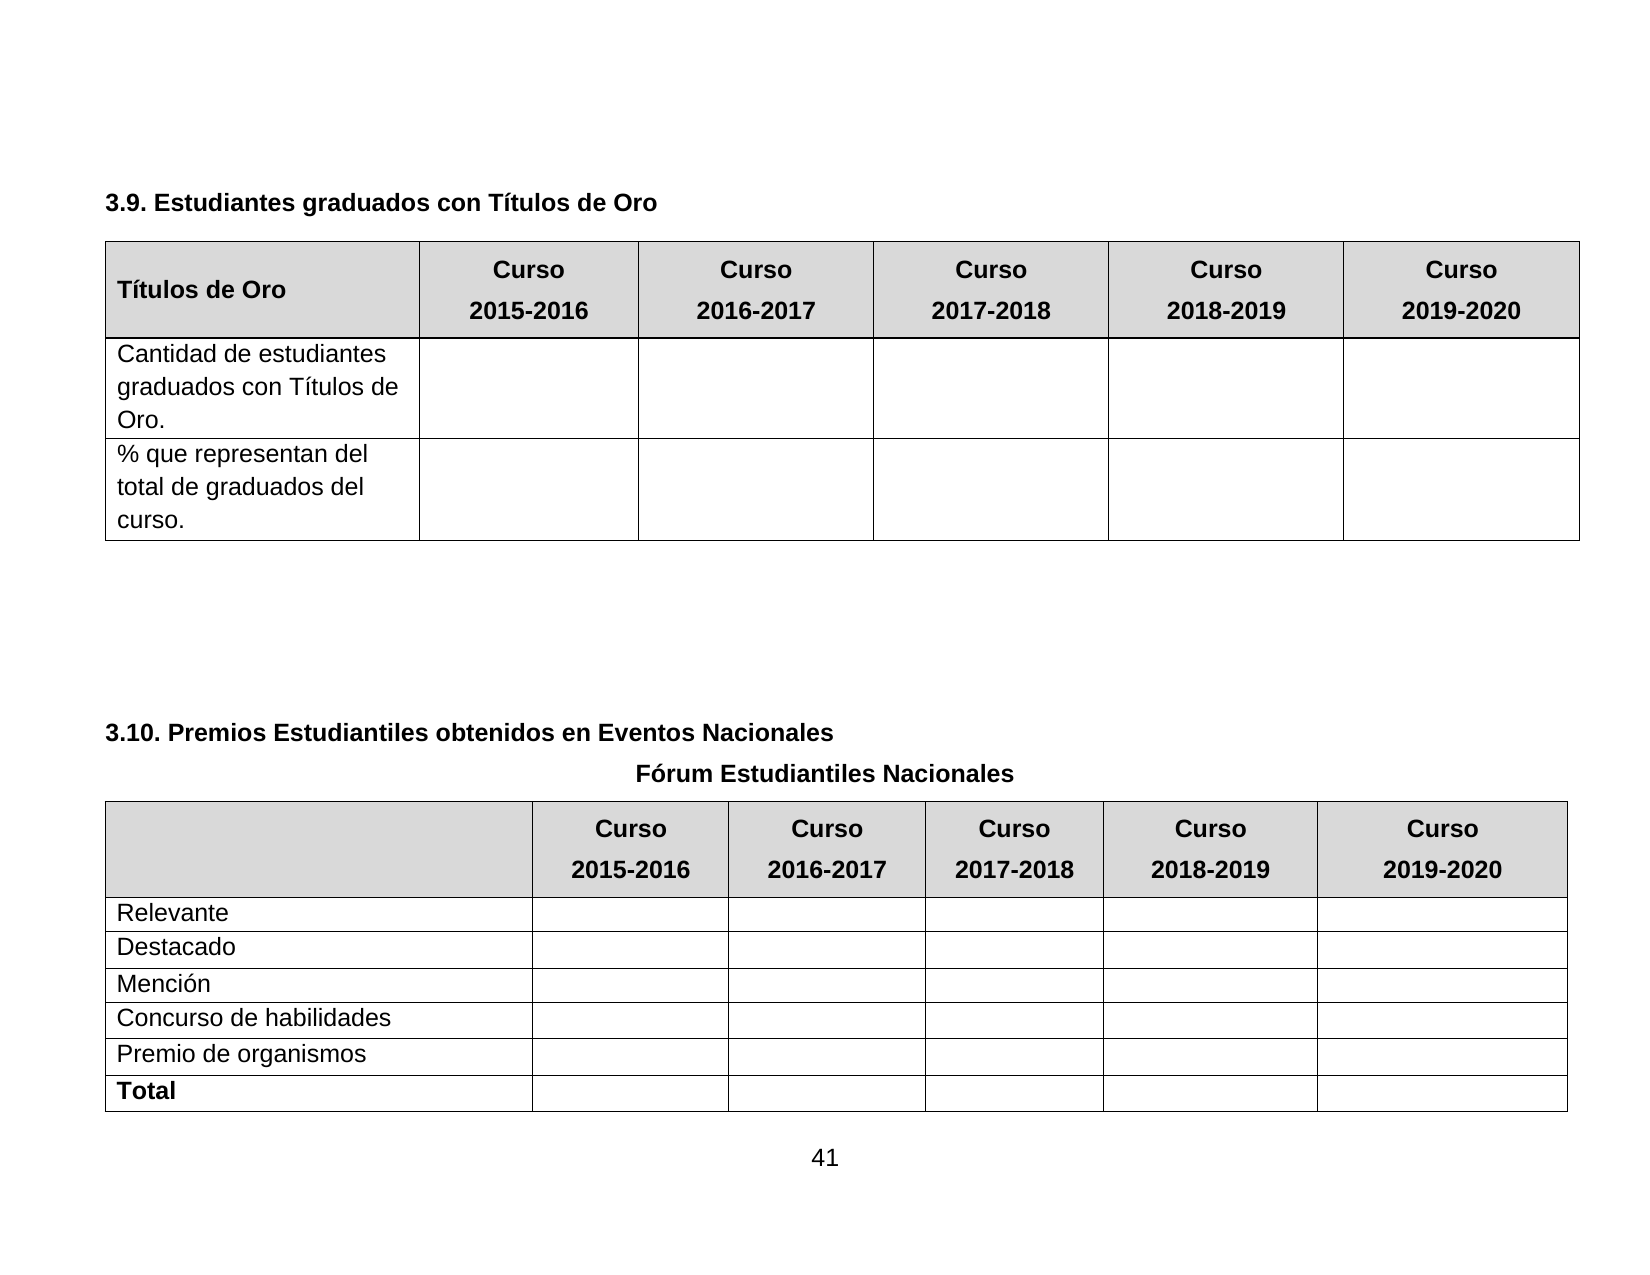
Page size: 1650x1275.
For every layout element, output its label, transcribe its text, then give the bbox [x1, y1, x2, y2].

table_cell [926, 1003, 1103, 1038]
table_cell [533, 1076, 728, 1111]
table_header Títulos de Oro [106, 242, 419, 337]
table_cell [729, 898, 925, 931]
table_cell [1104, 1076, 1317, 1111]
text Fórum Estudiantiles Nacionales [105, 759, 1545, 788]
table_header Curso 2015-2016 [420, 242, 638, 337]
table_cell [420, 339, 638, 438]
table_cell [1104, 969, 1317, 1002]
table_cell [926, 932, 1103, 967]
table_cell Premio de organismos [106, 1039, 532, 1074]
table_cell [729, 1076, 925, 1111]
table_cell [1344, 339, 1579, 438]
table_cell [1318, 898, 1567, 931]
table_header Curso 2018-2019 [1109, 242, 1343, 337]
table_cell Concurso de habilidades [106, 1003, 532, 1038]
table_cell Cantidad de estudiantes graduados con Títulos de Oro. [106, 339, 419, 438]
table_cell [729, 932, 925, 967]
table_cell [926, 898, 1103, 931]
table_cell [533, 1039, 728, 1074]
table_cell [926, 1039, 1103, 1074]
table_cell [729, 969, 925, 1002]
table_cell Destacado [106, 932, 532, 967]
table_header Curso 2016-2017 [729, 802, 925, 897]
table_cell [1104, 1003, 1317, 1038]
table_header Curso 2015-2016 [533, 802, 728, 897]
table_cell [533, 932, 728, 967]
table_cell Total [106, 1076, 532, 1111]
table_cell [420, 439, 638, 539]
table_cell [1318, 1003, 1567, 1038]
table_cell [1104, 898, 1317, 931]
table_header Curso 2016-2017 [639, 242, 873, 337]
table_cell [926, 969, 1103, 1002]
table_header Curso 2017-2018 [926, 802, 1103, 897]
table_cell [533, 1003, 728, 1038]
text 3.10. Premios Estudiantiles obtenidos en Eventos Nacionales [105, 718, 1545, 747]
table_cell [1318, 1076, 1567, 1111]
table_cell [639, 339, 873, 438]
table_cell [874, 439, 1108, 539]
table_header Curso 2019-2020 [1344, 242, 1579, 337]
table_cell % que representan del total de graduados del curso. [106, 439, 419, 539]
table_cell [1104, 932, 1317, 967]
table_cell [729, 1003, 925, 1038]
table_cell [533, 969, 728, 1002]
table_cell [1344, 439, 1579, 539]
table_cell Relevante [106, 898, 532, 931]
table_cell [533, 898, 728, 931]
table_cell [1318, 1039, 1567, 1074]
table_cell [926, 1076, 1103, 1111]
table_cell [1109, 339, 1343, 438]
table_header Curso 2017-2018 [874, 242, 1108, 337]
text 3.9. Estudiantes graduados con Títulos de Oro [105, 188, 1545, 216]
table_header Curso 2018-2019 [1104, 802, 1317, 897]
table_header Curso 2019-2020 [1318, 802, 1567, 897]
table_cell [1318, 932, 1567, 967]
table_cell [874, 339, 1108, 438]
table_cell [729, 1039, 925, 1074]
table_cell Mención [106, 969, 532, 1002]
table_cell [1104, 1039, 1317, 1074]
table_cell [639, 439, 873, 539]
table_header [106, 802, 532, 897]
table_cell [1109, 439, 1343, 539]
table_cell [1318, 969, 1567, 1002]
